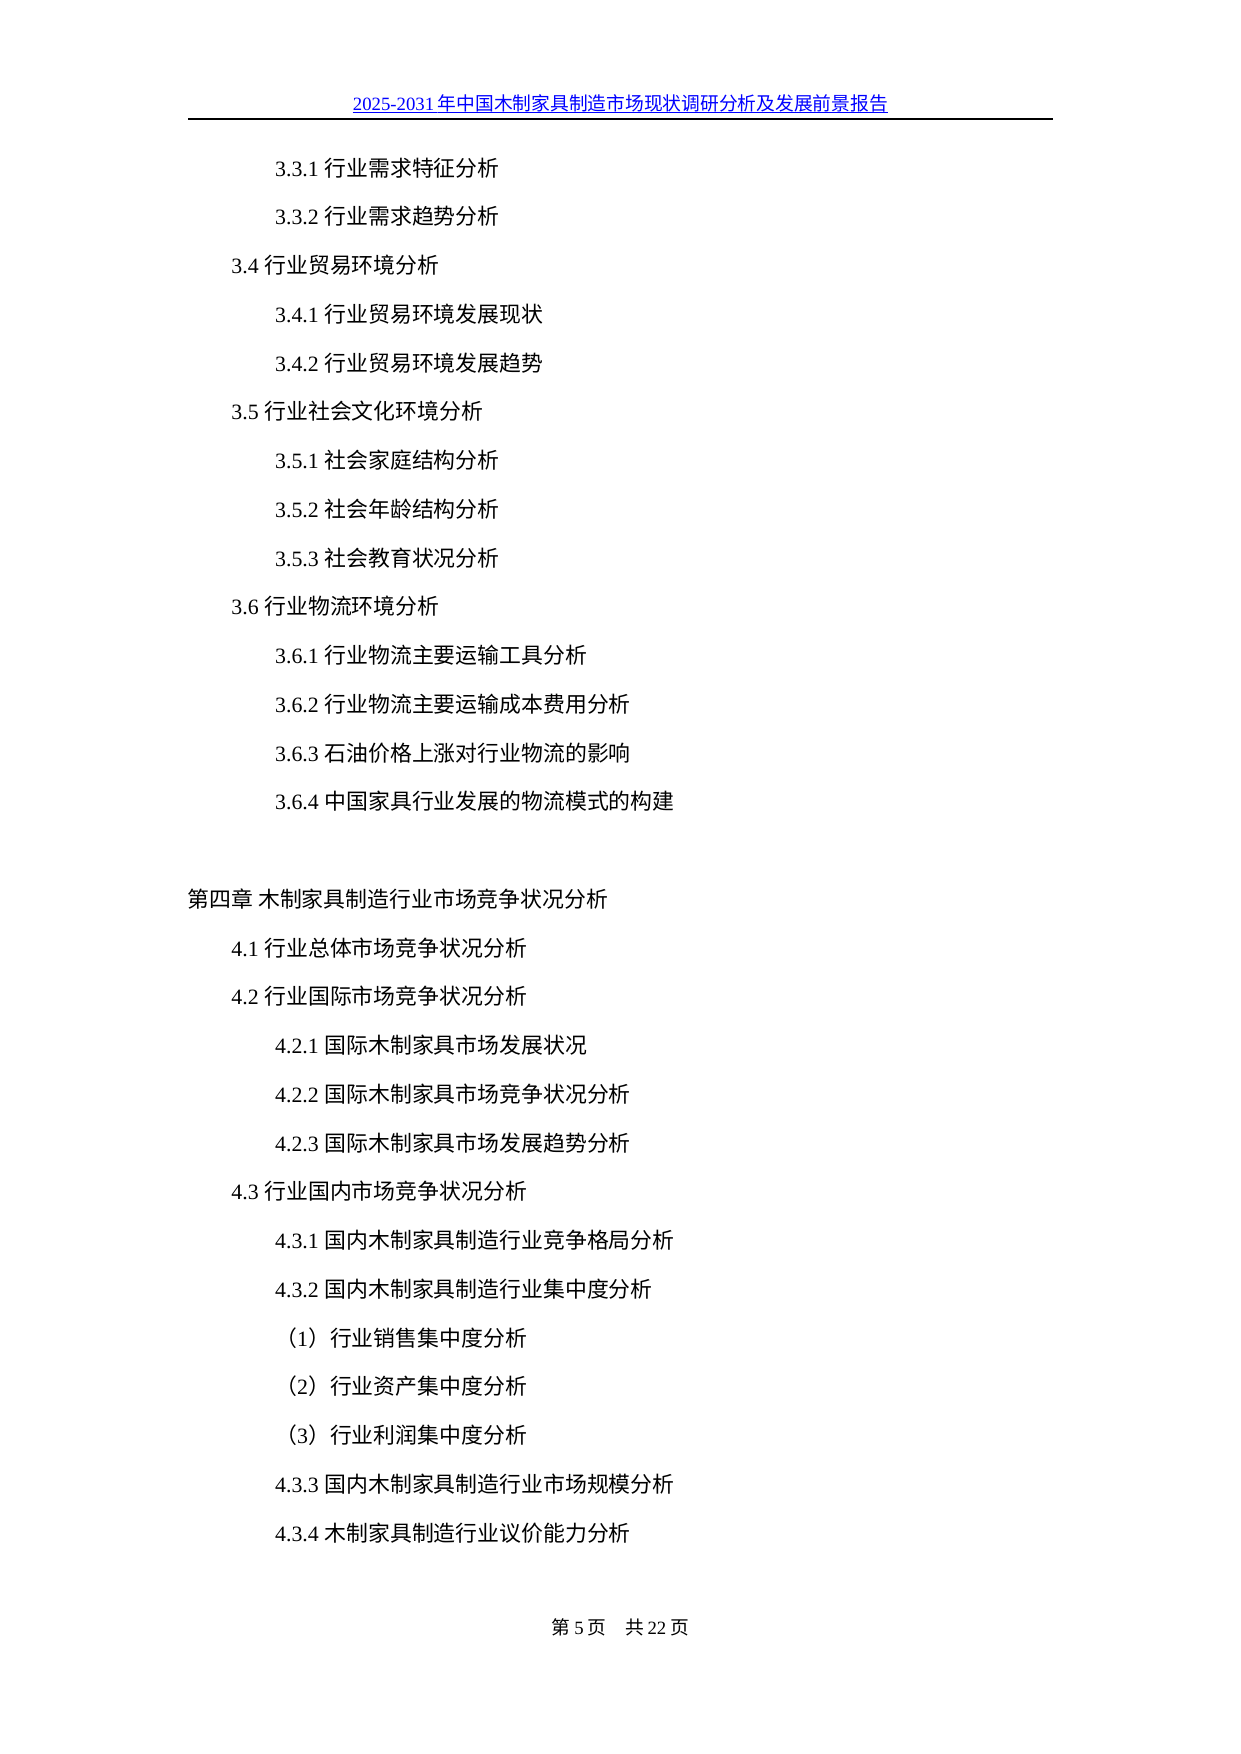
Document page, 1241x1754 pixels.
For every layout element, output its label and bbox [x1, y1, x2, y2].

text [187, 150, 1053, 1548]
